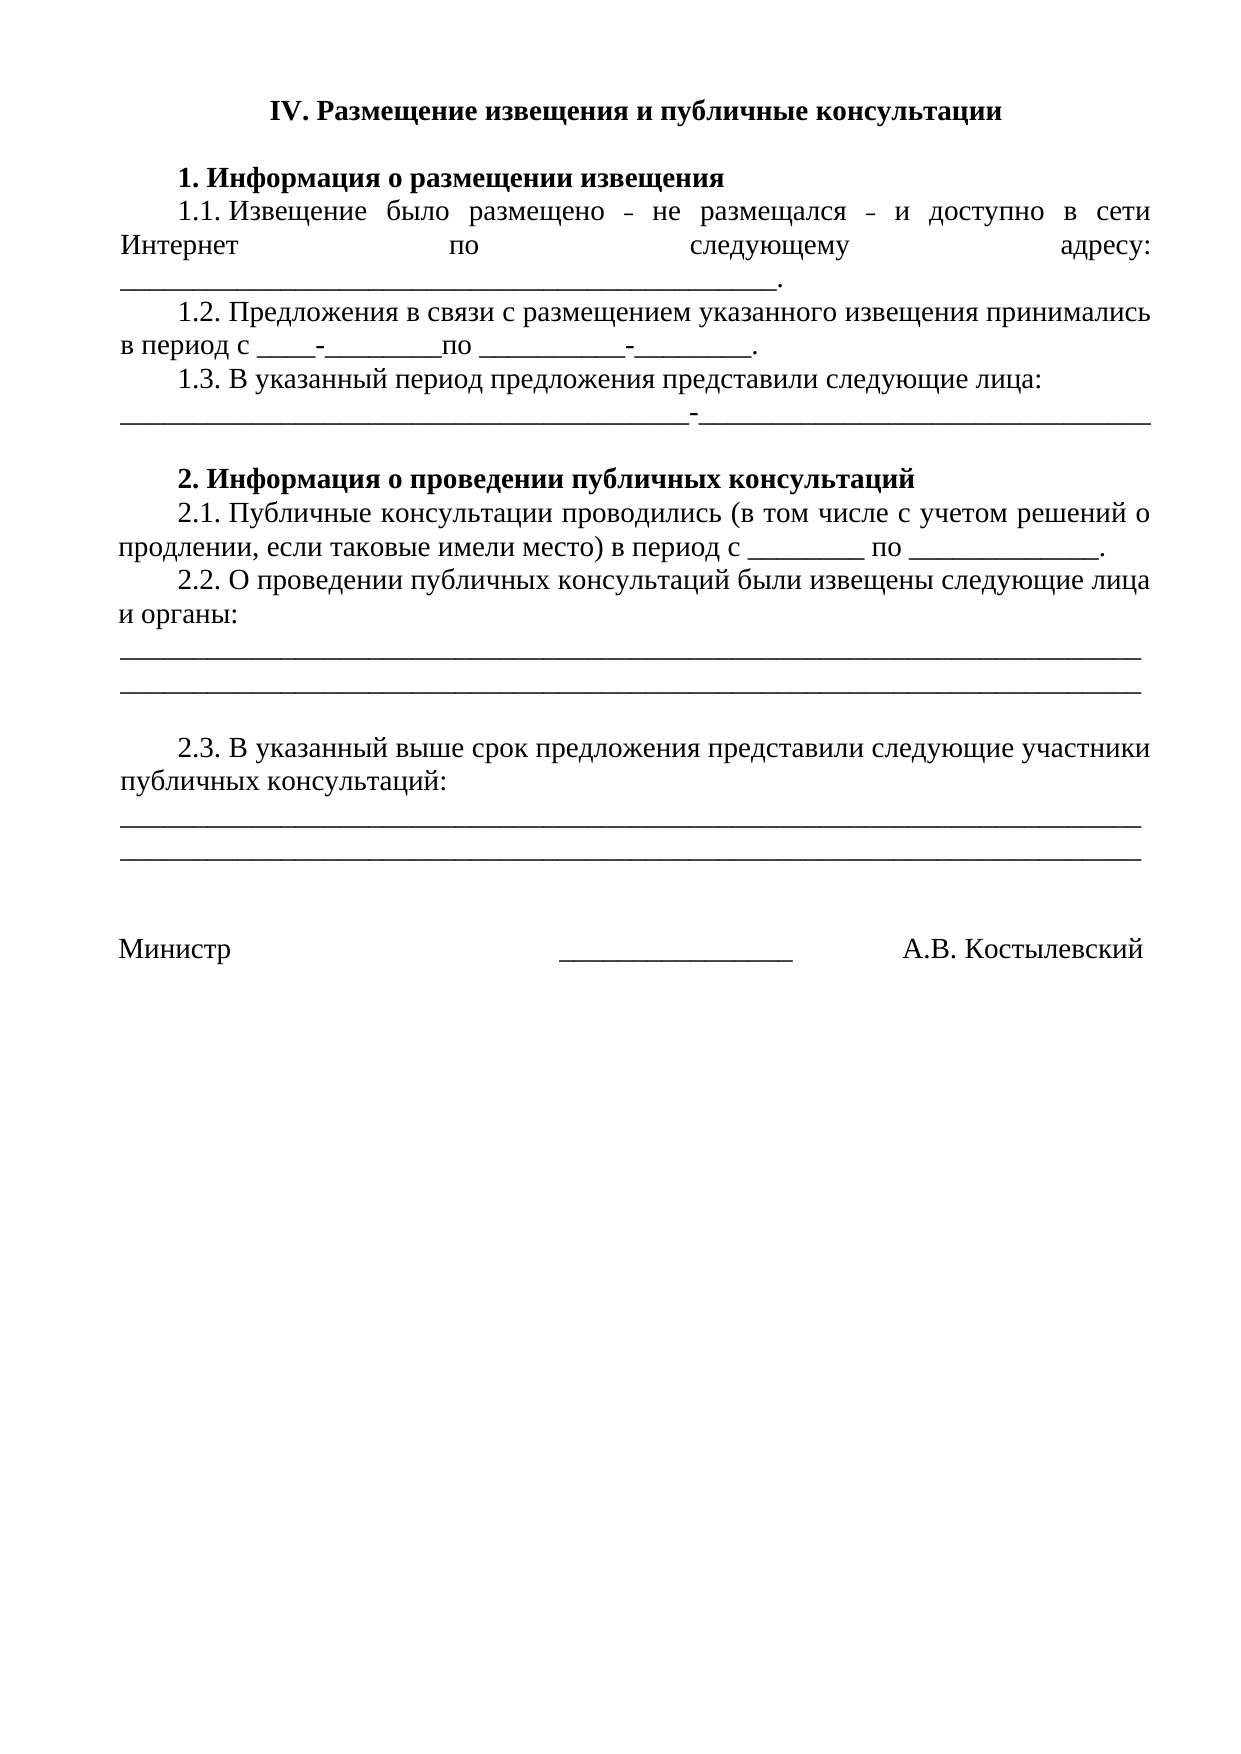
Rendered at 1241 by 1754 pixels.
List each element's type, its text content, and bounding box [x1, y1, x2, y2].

text ____________________________________________________________________________________________________________________________________________ [120, 797, 1152, 864]
text _______________________________________-_______________________________ [120, 394, 1152, 428]
text 1. Информация о размещении извещения [120, 160, 1152, 193]
text 2. Информация о проведении публичных консультаций [118, 462, 1152, 495]
text ____________________________________________________________________________________________________________________________________________ [120, 629, 1152, 696]
text 2.3. В указанный выше срок предложения представили следующие участники публичных консультаций: [120, 730, 1152, 797]
text 2.2. О проведении публичных консультаций были извещены следующие лица и органы: [118, 562, 1152, 629]
text 1.2. Предложения в связи с размещением указанного извещения принимались в период с ____-________по __________-________. [120, 294, 1152, 361]
text 2.1. Публичные консультации проводились (в том числе с учетом решений о продлении, если таковые имели место) в период с ________ по _____________. [118, 495, 1152, 562]
text 1.1. Извещение было размещено ˗ не размещался ˗ и доступно в сети Интернет по следующему адресу: _____________________________________________. [120, 193, 1152, 294]
text Министр ________________ А.В. Костылевский [118, 931, 1152, 965]
text 1.3. В указанный период предложения представили следующие лица: [120, 361, 1152, 394]
text IV. Размещение извещения и публичные консультации [120, 93, 1152, 126]
